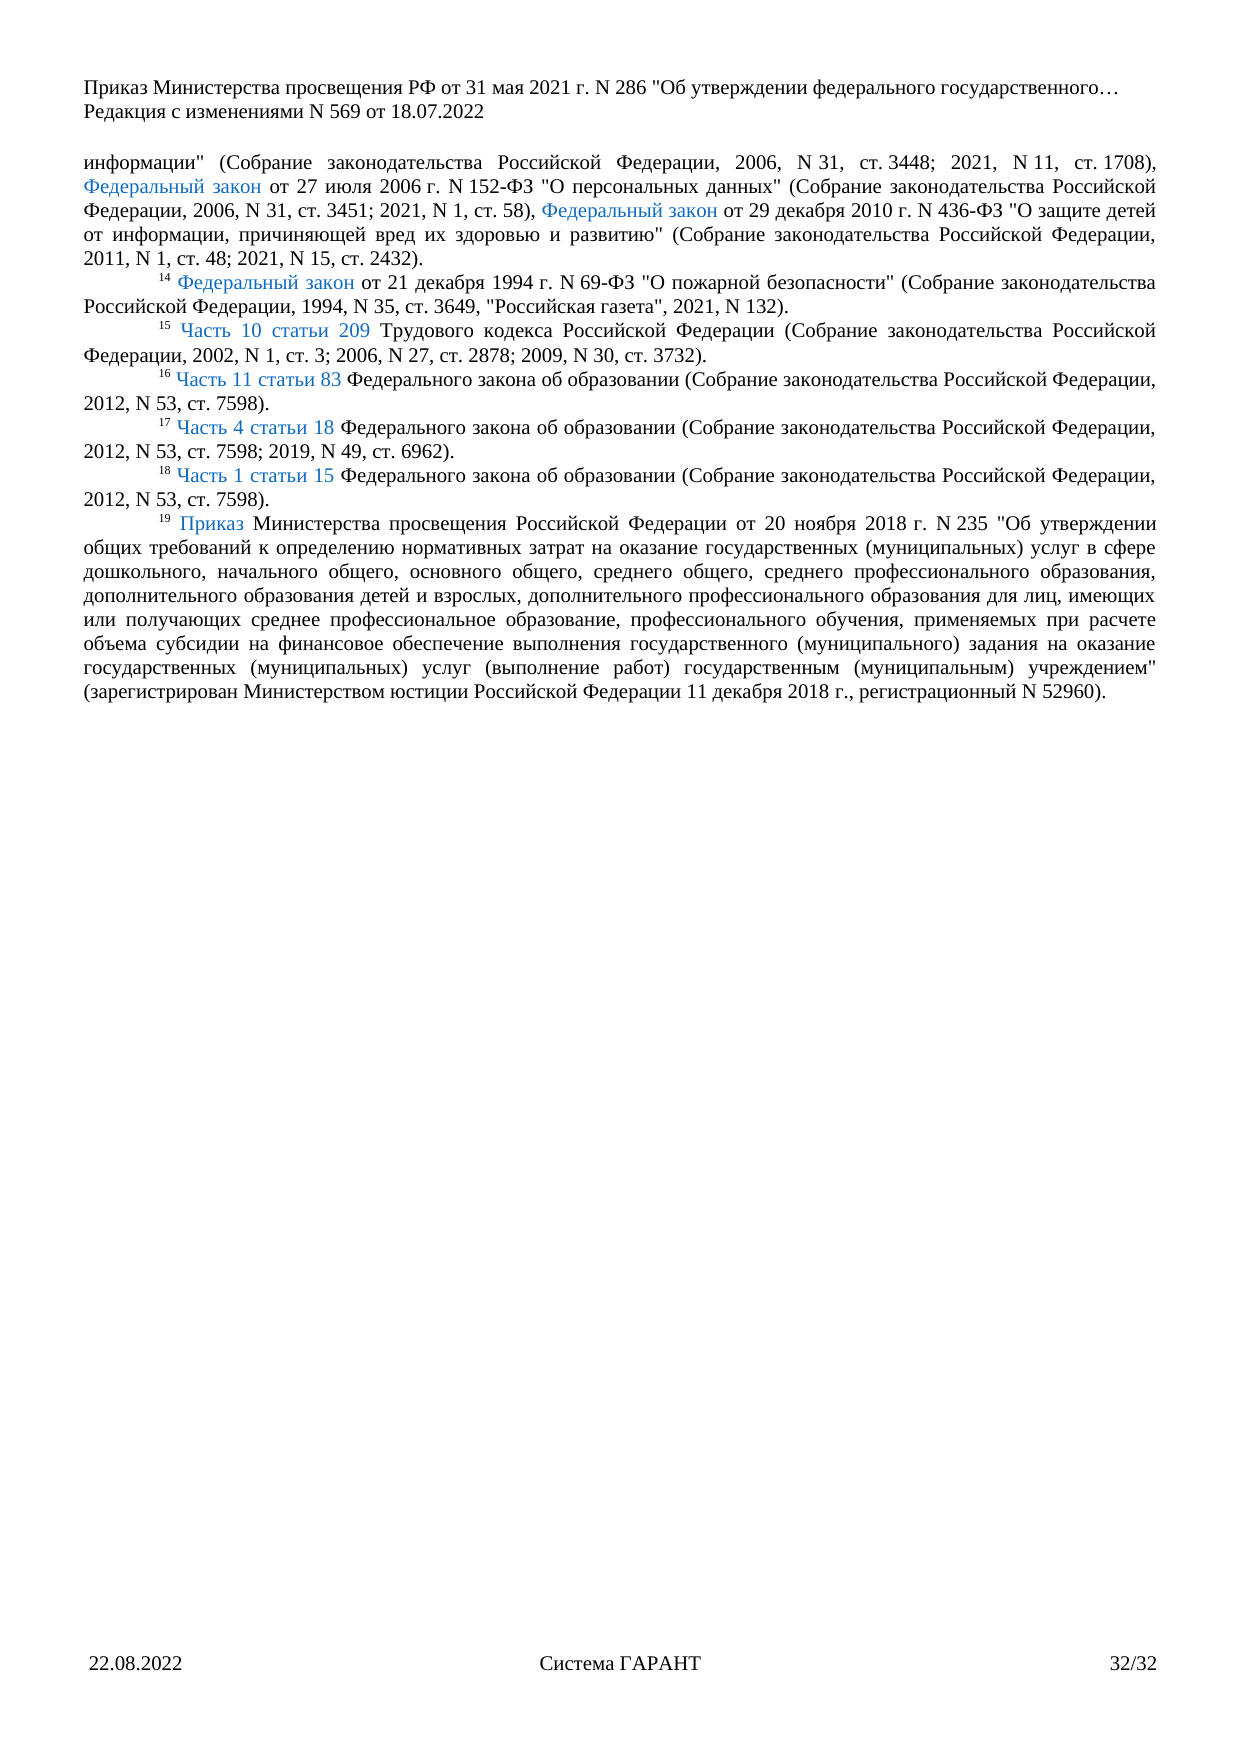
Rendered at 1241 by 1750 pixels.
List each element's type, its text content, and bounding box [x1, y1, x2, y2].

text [83, 150, 1157, 270]
text 16 Часть 11 статьи 83 Федерального закона об образовании (Собрание законодательства Российской Федерации, 2012, N 53, ст. 7598). [83, 367, 1157, 415]
text 15 Часть 10 статьи 209 Трудового кодекса Российской Федерации (Собрание законодательства Российской Федерации, 2002, N 1, ст. 3; 2006, N 27, ст. 2878; 2009, N 30, ст. 3732). [83, 318, 1157, 367]
text 19 Приказ Министерства просвещения Российской Федерации от 20 ноября 2018 г. N 235 "Об утверждении общих требований к определению нормативных затрат на оказание государственных (муниципальных) услуг в сфере дошкольного, начального общего, основного общего, среднего общего, среднего профессионального образования, дополнительного образования детей и взрослых, дополнительного профессионального образования для лиц, имеющих или получающих среднее профессиональное образование, профессионального обучения, применяемых при расчете объема субсидии на финансовое обеспечение выполнения государственного (муниципального) задания на оказание государственных (муниципальных) услуг (выполнение работ) государственным (муниципальным) учреждением" (зарегистрирован Министерством юстиции Российской Федерации 11 декабря 2018 г., регистрационный N 52960). [83, 511, 1157, 703]
text 14 Федеральный закон от 21 декабря 1994 г. N 69-ФЗ "О пожарной безопасности" (Собрание законодательства Российской Федерации, 1994, N 35, ст. 3649, "Российская газета", 2021, N 132). [83, 270, 1157, 318]
text 18 Часть 1 статьи 15 Федерального закона об образовании (Собрание законодательства Российской Федерации, 2012, N 53, ст. 7598). [83, 463, 1157, 511]
text 17 Часть 4 статьи 18 Федерального закона об образовании (Собрание законодательства Российской Федерации, 2012, N 53, ст. 7598; 2019, N 49, ст. 6962). [83, 415, 1157, 463]
